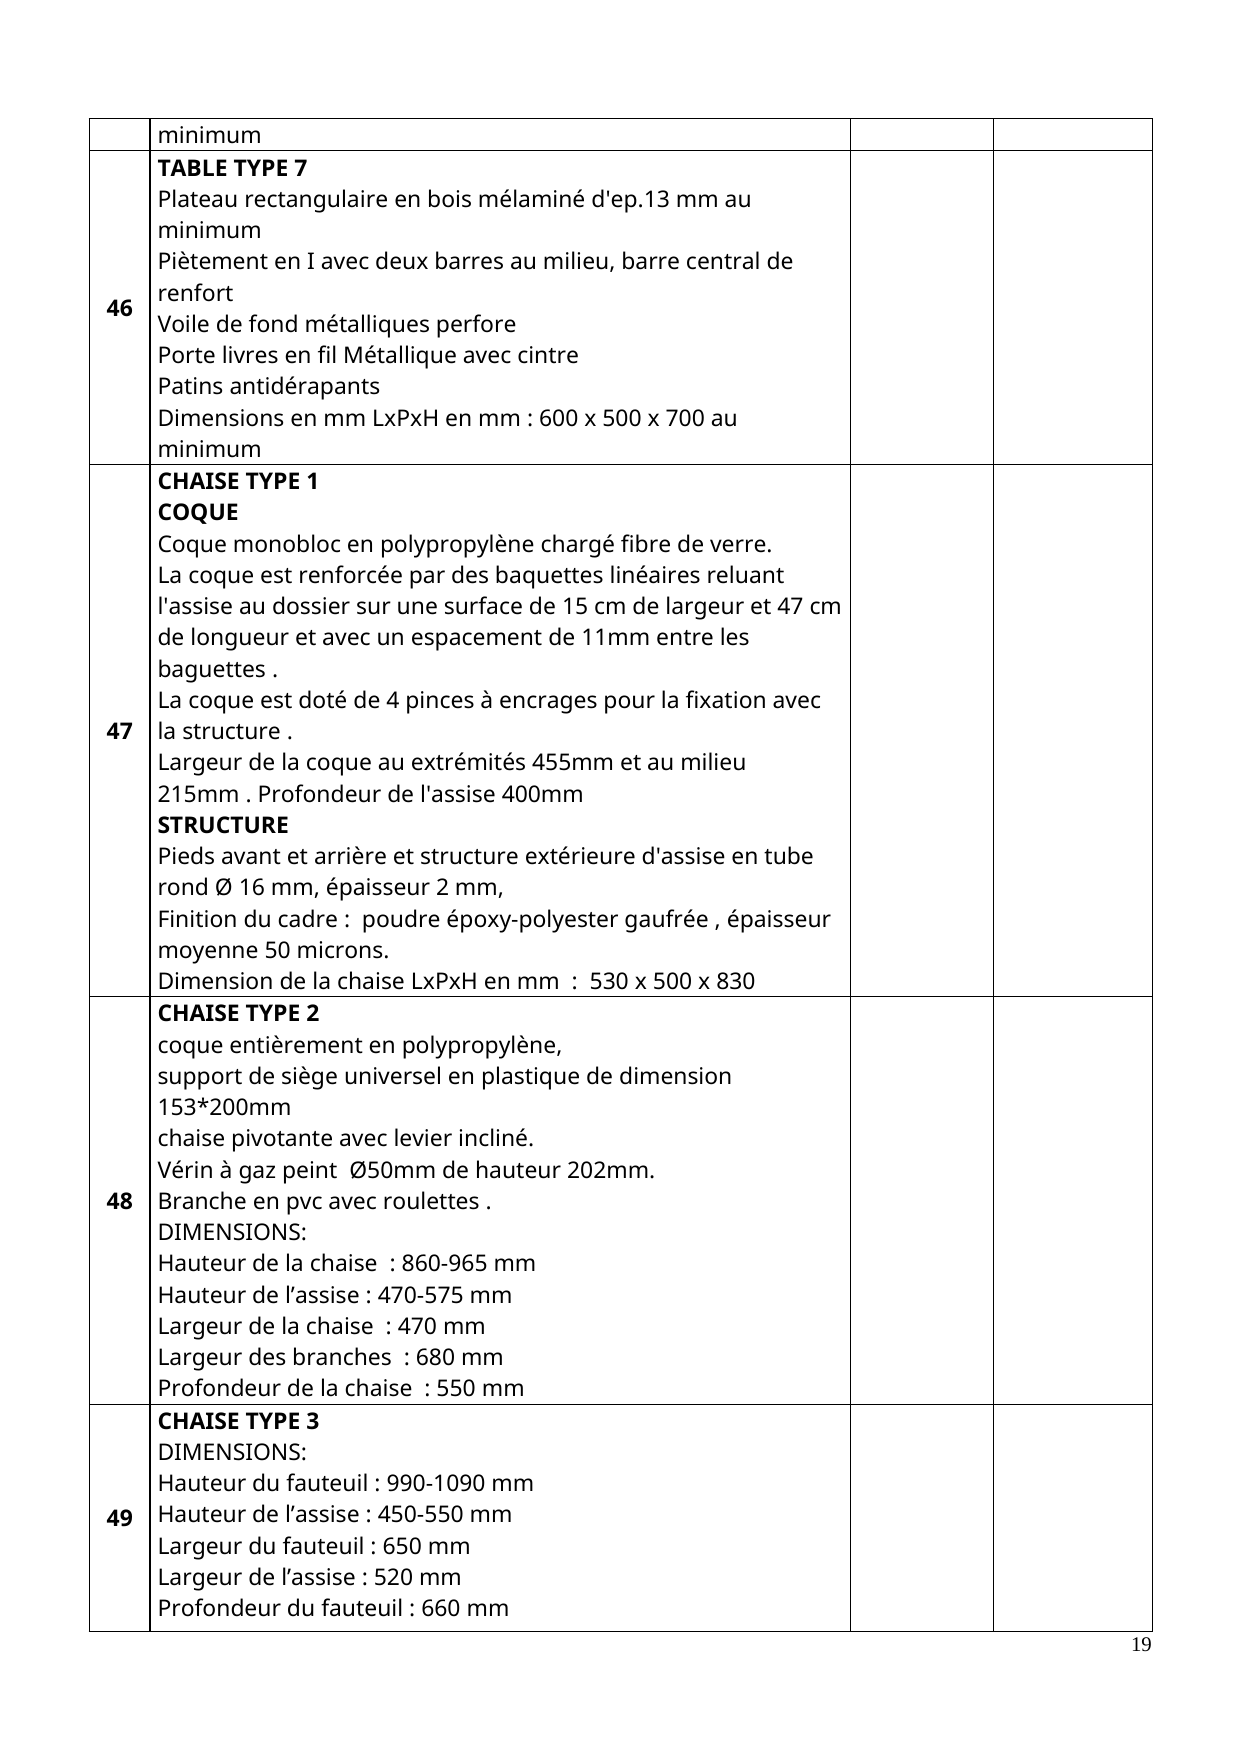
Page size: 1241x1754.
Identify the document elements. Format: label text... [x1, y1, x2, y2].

table_cell CHAISE TYPE 1 COQUE Coque monobloc en polypropylène chargé fibre de verre. La coque est renforcée par des baquettes linéaires reluant l'assise au dossier sur une surface de 15 cm de largeur et 47 cm de longueur et avec un espacement de 11mm entre les baguettes . La coque est doté de 4 pinces à encrages pour la fixation avec la structure . Largeur de la coque au extrémités 455mm et au milieu 215mm . Profondeur de l'assise 400mm STRUCTURE Pieds avant et arrière et structure extérieure d'assise en tube rond Ø 16 mm, épaisseur 2 mm, Finition du cadre : poudre époxy-polyester gaufrée , épaisseur moyenne 50 microns. Dimension de la chaise LxPxH en mm : 530 x 500 x 830 [151, 465, 850, 996]
table_cell [851, 119, 993, 150]
table_cell [851, 997, 993, 1403]
table_cell [851, 465, 993, 996]
table_cell [994, 151, 1152, 464]
table_cell [851, 151, 993, 464]
table_cell 46 [90, 151, 149, 464]
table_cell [151, 119, 850, 150]
table_cell [994, 997, 1152, 1403]
table_cell [994, 119, 1152, 150]
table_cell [151, 1405, 850, 1631]
table_cell CHAISE TYPE 2 coque entièrement en polypropylène, support de siège universel en plastique de dimension 153*200mm chaise pivotante avec levier incliné. Vérin à gaz peint Ø50mm de hauteur 202mm. Branche en pvc avec roulettes . DIMENSIONS: Hauteur de la chaise : 860-965 mm Hauteur de l’assise : 470-575 mm Largeur de la chaise : 470 mm Largeur des branches : 680 mm Profondeur de la chaise : 550 mm [151, 997, 850, 1403]
table_cell 48 [90, 997, 149, 1403]
table_cell 47 [90, 465, 149, 996]
table_cell TABLE TYPE 7 Plateau rectangulaire en bois mélaminé d'ep.13 mm au minimum Piètement en I avec deux barres au milieu, barre central de renfort Voile de fond métalliques perfore Porte livres en fil Métallique avec cintre Patins antidérapants Dimensions en mm LxPxH en mm : 600 x 500 x 700 au minimum [151, 151, 850, 464]
table_cell 49 [90, 1405, 149, 1631]
table_cell [851, 1405, 993, 1631]
table_cell [994, 1405, 1152, 1631]
table_cell [994, 465, 1152, 996]
table_cell 45 [90, 119, 149, 150]
